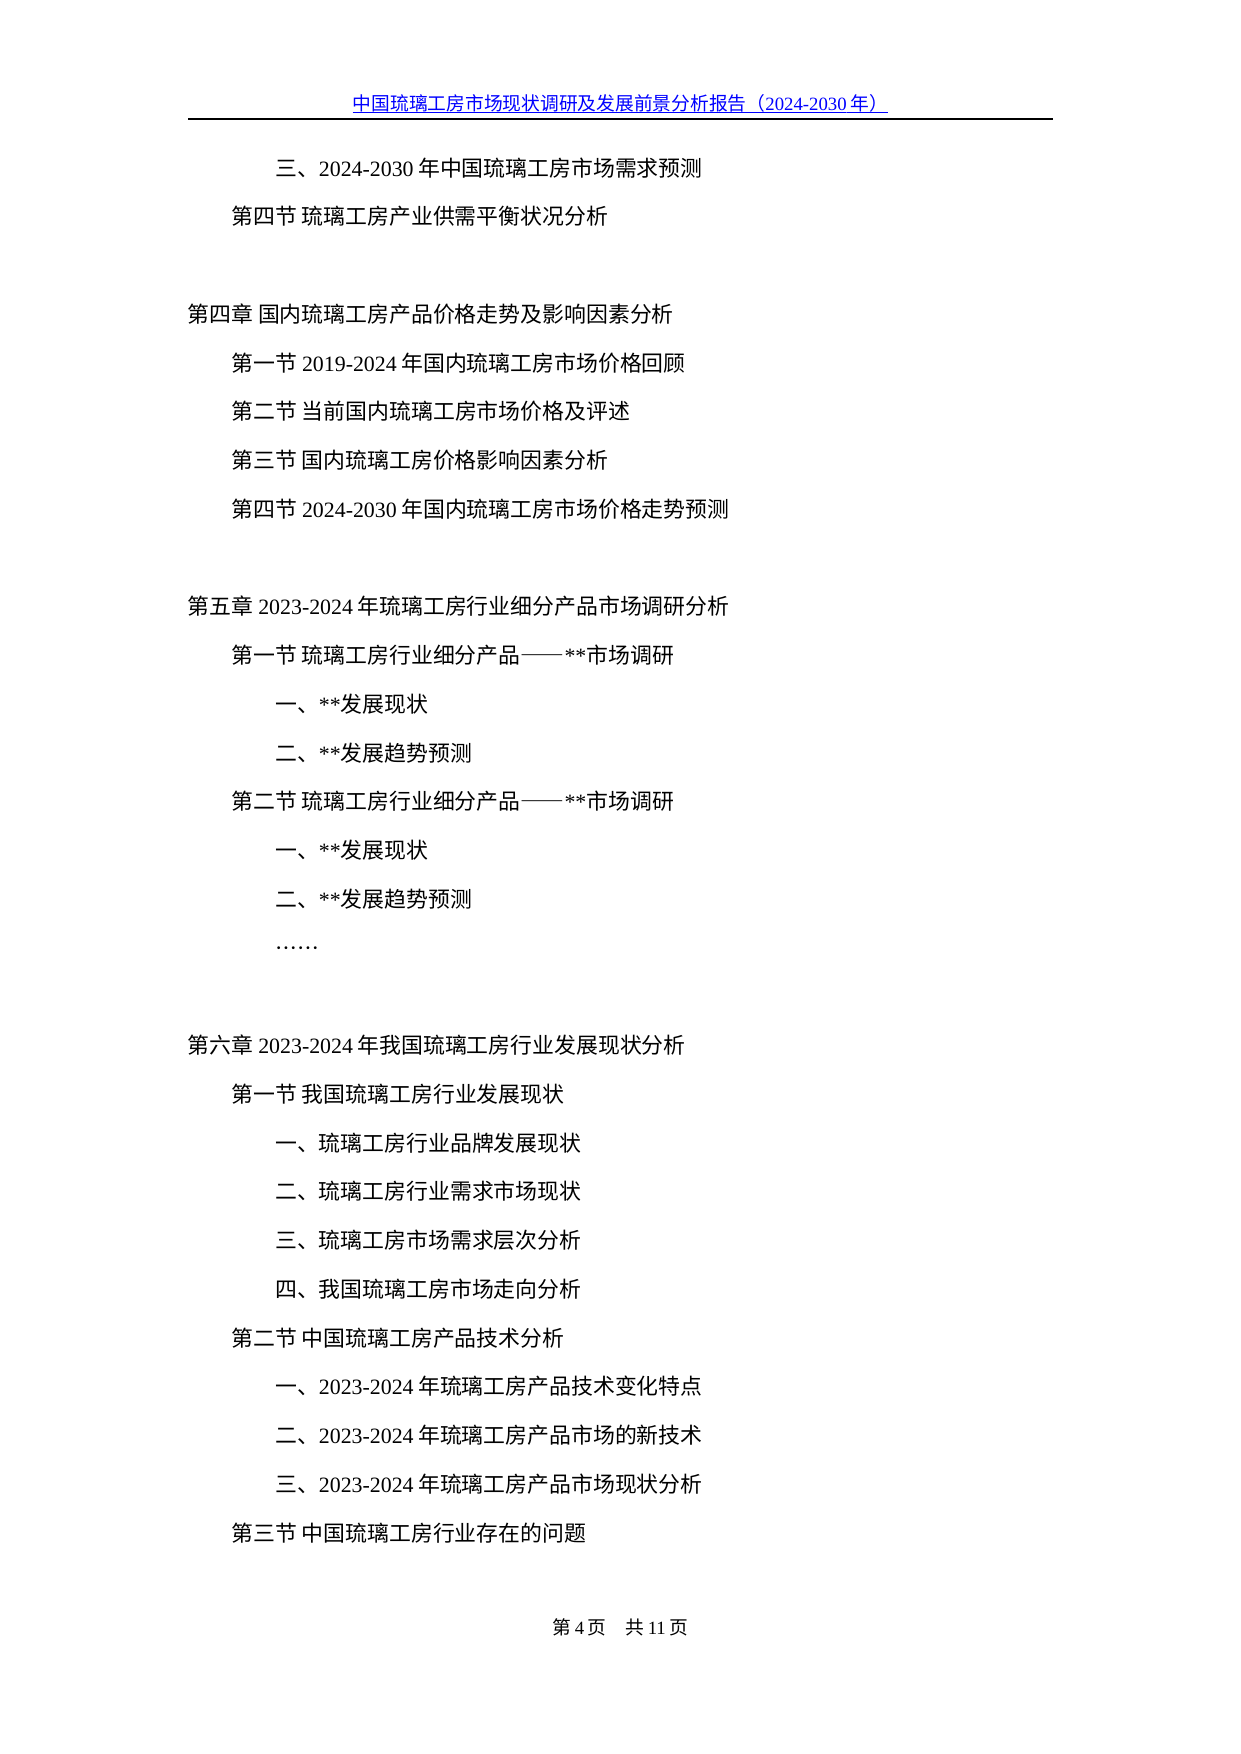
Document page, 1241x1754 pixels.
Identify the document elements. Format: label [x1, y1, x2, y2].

text [187, 150, 1053, 1548]
